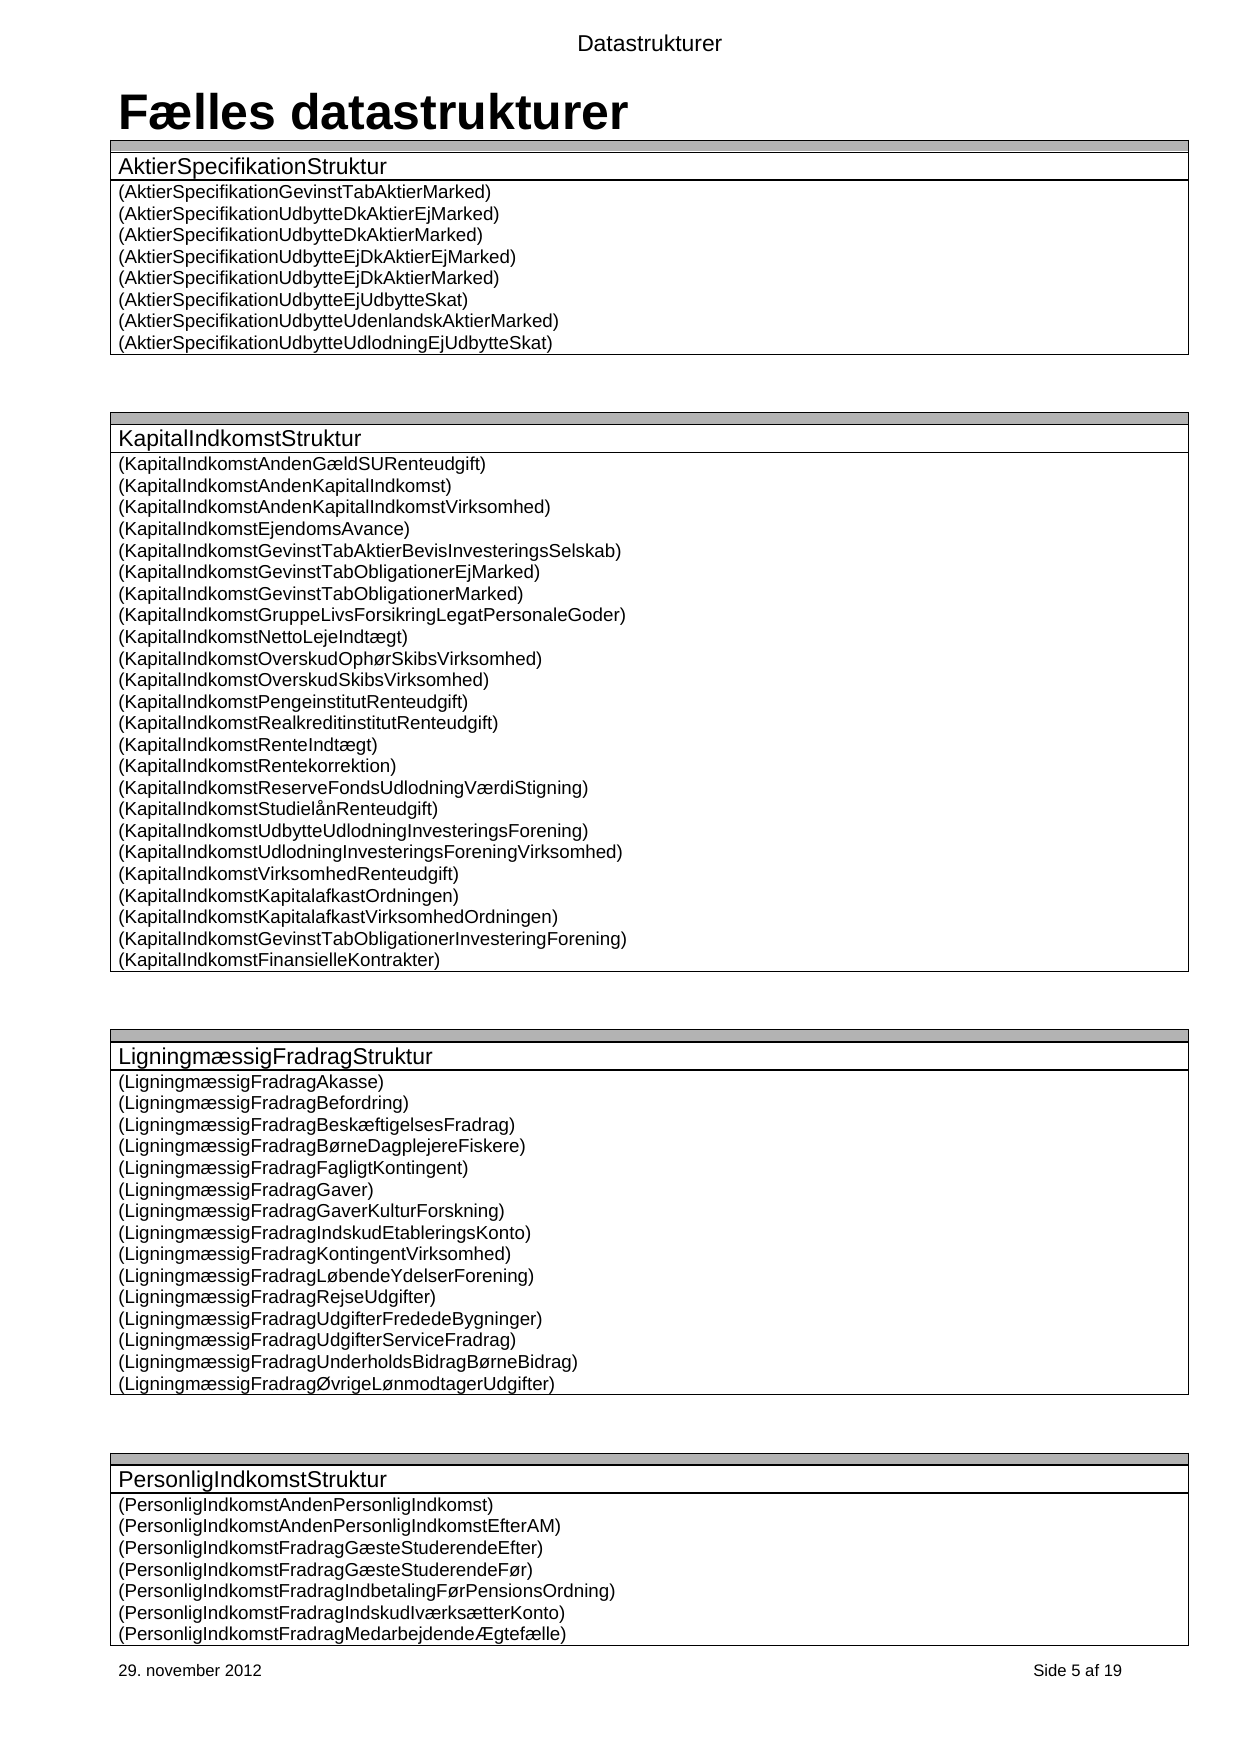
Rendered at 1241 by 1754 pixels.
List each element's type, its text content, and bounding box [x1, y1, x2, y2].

table_cell AktierSpecifikationStruktur [111, 153, 1188, 179]
table_cell (AktierSpecifikationGevinstTabAktierMarked) (AktierSpecifikationUdbytteDkAktierEjMarked) (AktierSpecifikationUdbytteDkAktierMarked) (AktierSpecifikationUdbytteEjDkAktierEjMarked) (AktierSpecifikationUdbytteEjDkAktierMarked) (AktierSpecifikationUdbytteEjUdbytteSkat) (AktierSpecifikationUdbytteUdenlandskAktierMarked) (AktierSpecifikationUdbytteUdlodningEjUdbytteSkat) [111, 181, 1188, 353]
table_cell KapitalIndkomstStruktur [111, 425, 1188, 452]
table_header [111, 1454, 1188, 1464]
table_header [111, 1030, 1188, 1041]
table_header [111, 141, 1188, 151]
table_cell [111, 1494, 1188, 1645]
table_cell LigningmæssigFradragStruktur [111, 1043, 1188, 1069]
table_cell PersonligIndkomstStruktur [111, 1466, 1188, 1492]
text Fælles datastrukturer [118, 82, 1181, 140]
table_cell (KapitalIndkomstAndenGældSURenteudgift) (KapitalIndkomstAndenKapitalIndkomst) (KapitalIndkomstAndenKapitalIndkomstVirksomhed) (KapitalIndkomstEjendomsAvance) (KapitalIndkomstGevinstTabAktierBevisInvesteringsSelskab) (KapitalIndkomstGevinstTabObligationerEjMarked) (KapitalIndkomstGevinstTabObligationerMarked) (KapitalIndkomstGruppeLivsForsikringLegatPersonaleGoder) (KapitalIndkomstNettoLejeIndtægt) (KapitalIndkomstOverskudOphørSkibsVirksomhed) (KapitalIndkomstOverskudSkibsVirksomhed) (KapitalIndkomstPengeinstitutRenteudgift) (KapitalIndkomstRealkreditinstitutRenteudgift) (KapitalIndkomstRenteIndtægt) (KapitalIndkomstRentekorrektion) (KapitalIndkomstReserveFondsUdlodningVærdiStigning) (KapitalIndkomstStudielånRenteudgift) (KapitalIndkomstUdbytteUdlodningInvesteringsForening) (KapitalIndkomstUdlodningInvesteringsForeningVirksomhed) (KapitalIndkomstVirksomhedRenteudgift) (KapitalIndkomstKapitalafkastOrdningen) (KapitalIndkomstKapitalafkastVirksomhedOrdningen) (KapitalIndkomstGevinstTabObligationerInvesteringForening) (KapitalIndkomstFinansielleKontrakter) [111, 453, 1188, 971]
table_cell (LigningmæssigFradragAkasse) (LigningmæssigFradragBefordring) (LigningmæssigFradragBeskæftigelsesFradrag) (LigningmæssigFradragBørneDagplejereFiskere) (LigningmæssigFradragFagligtKontingent) (LigningmæssigFradragGaver) (LigningmæssigFradragGaverKulturForskning) (LigningmæssigFradragIndskudEtableringsKonto) (LigningmæssigFradragKontingentVirksomhed) (LigningmæssigFradragLøbendeYdelserForening) (LigningmæssigFradragRejseUdgifter) (LigningmæssigFradragUdgifterFrededeBygninger) (LigningmæssigFradragUdgifterServiceFradrag) (LigningmæssigFradragUnderholdsBidragBørneBidrag) (LigningmæssigFradragØvrigeLønmodtagerUdgifter) [111, 1071, 1188, 1394]
table_header [111, 413, 1188, 424]
